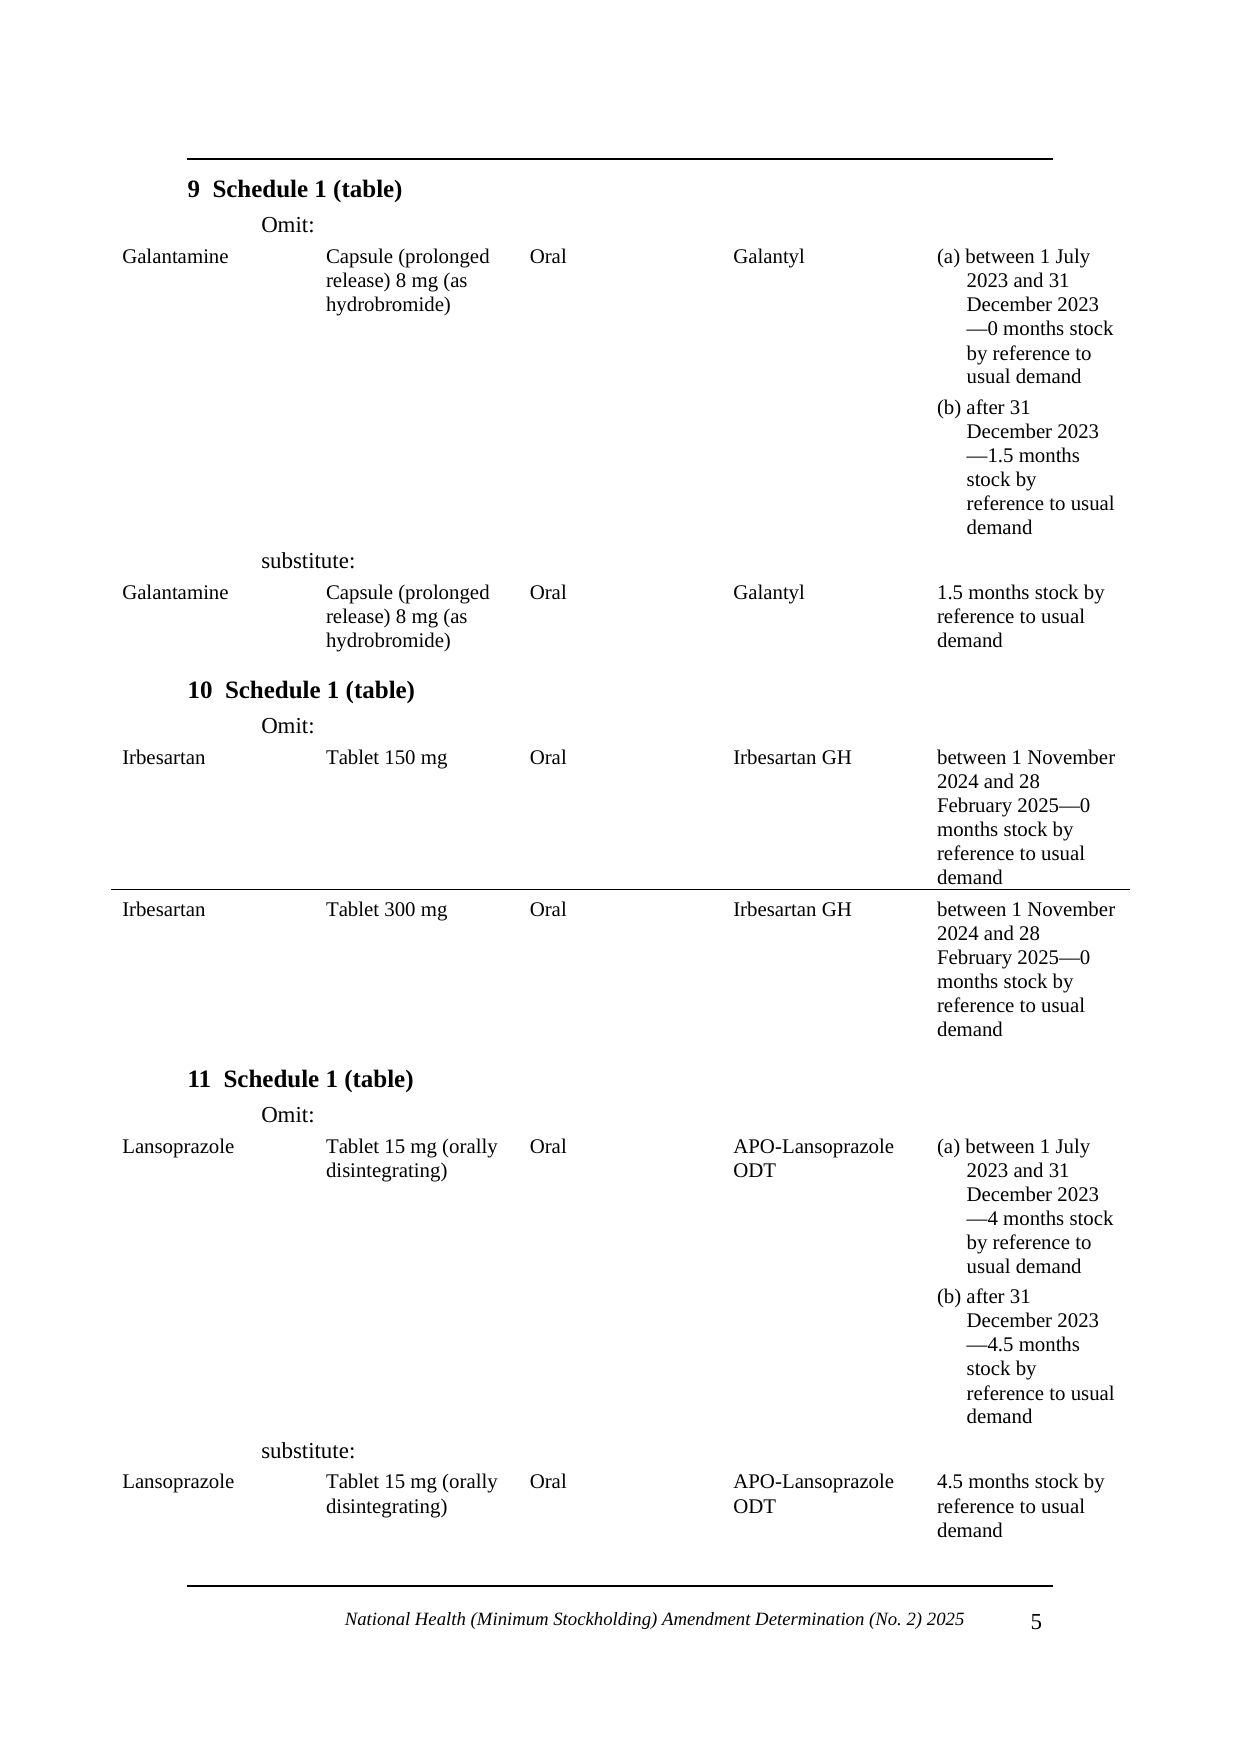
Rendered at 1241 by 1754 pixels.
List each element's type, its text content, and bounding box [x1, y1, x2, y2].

table_header Oral [518, 1463, 722, 1542]
table_header (a) between 1 July 2023 and 31 December 2023—4 months stock by reference to usual demand (b) after 31 December 2023—4.5 months stock by reference to usual demand [926, 1127, 1129, 1428]
table_header Galantyl [722, 238, 926, 539]
table_header APO-Lansoprazole ODT [722, 1463, 926, 1542]
table_cell Tablet 300 mg [315, 890, 518, 1041]
text Omit: [261, 712, 1053, 739]
table_cell between 1 November 2024 and 28 February 2025—0 months stock by reference to usual demand [926, 890, 1129, 1041]
table_header Tablet 150 mg [315, 739, 518, 889]
text 11 Schedule 1 (table) [187, 1064, 1053, 1093]
text 10 Schedule 1 (table) [187, 675, 1053, 704]
table_header Irbesartan [111, 739, 314, 889]
table_header Tablet 15 mg (orally disintegrating) [315, 1463, 518, 1542]
table_header Capsule (prolonged release) 8 mg (as hydrobromide) [315, 238, 518, 539]
table_header 4.5 months stock by reference to usual demand [926, 1463, 1129, 1542]
table_cell Irbesartan GH [722, 890, 926, 1041]
table_header Galantamine [111, 238, 314, 539]
text substitute: [261, 1437, 1053, 1463]
table_header Oral [518, 574, 722, 652]
table_header Oral [518, 1127, 722, 1428]
table_header Lansoprazole [111, 1463, 314, 1542]
table_cell Irbesartan [111, 890, 314, 1041]
table_header APO-Lansoprazole ODT [722, 1127, 926, 1428]
text 9 Schedule 1 (table) [187, 174, 1053, 203]
text substitute: [261, 547, 1053, 574]
table_header (a) between 1 July 2023 and 31 December 2023—0 months stock by reference to usual demand (b) after 31 December 2023—1.5 months stock by reference to usual demand [926, 238, 1129, 539]
table_header Galantyl [722, 574, 926, 652]
table_header Irbesartan GH [722, 739, 926, 889]
table_cell Oral [518, 890, 722, 1041]
text Omit: [261, 212, 1053, 238]
table_header Oral [518, 238, 722, 539]
table_header Oral [518, 739, 722, 889]
table_header Tablet 15 mg (orally disintegrating) [315, 1127, 518, 1428]
table_header between 1 November 2024 and 28 February 2025—0 months stock by reference to usual demand [926, 739, 1129, 889]
table_header 1.5 months stock by reference to usual demand [926, 574, 1129, 652]
table_header Capsule (prolonged release) 8 mg (as hydrobromide) [315, 574, 518, 652]
table_header Galantamine [111, 574, 314, 652]
text Omit: [261, 1101, 1053, 1127]
table_header Lansoprazole [111, 1127, 314, 1428]
